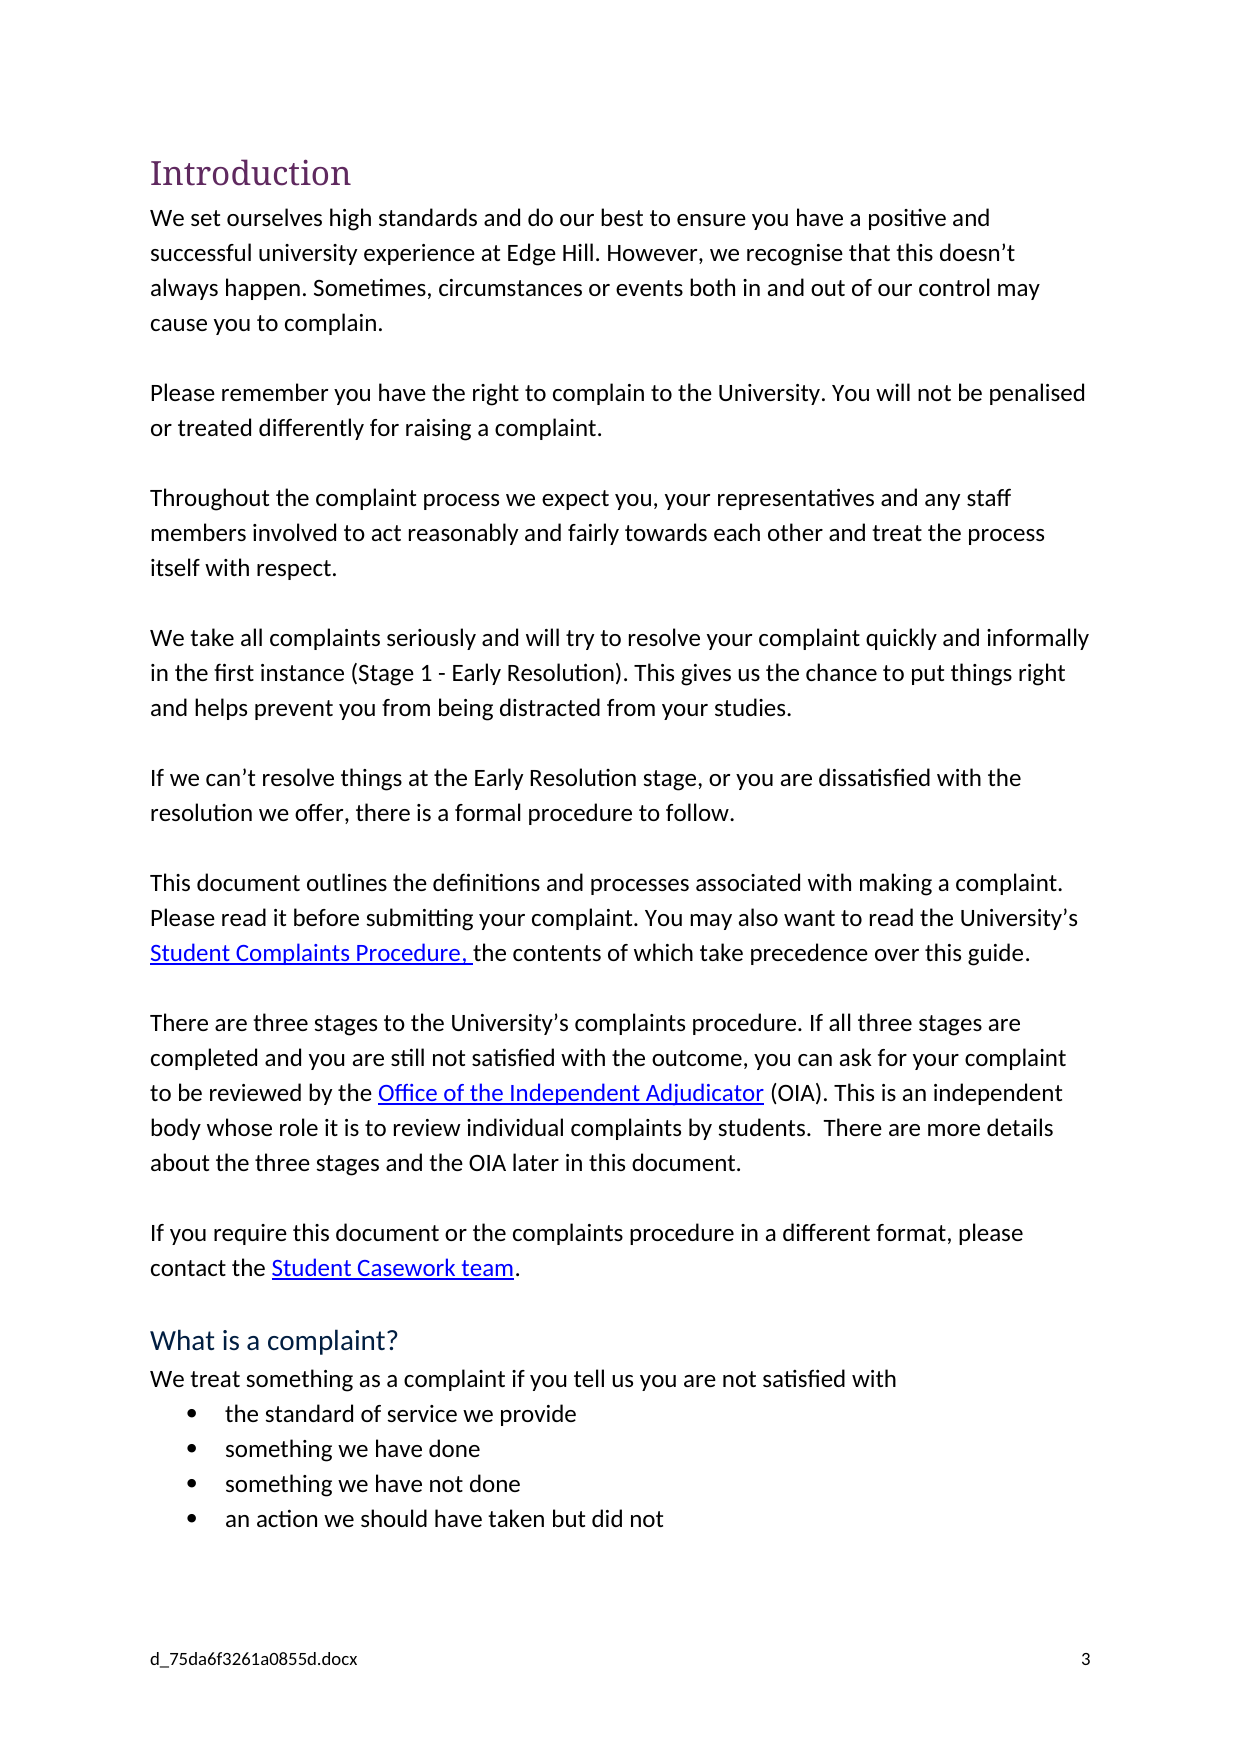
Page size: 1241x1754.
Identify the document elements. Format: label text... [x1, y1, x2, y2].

text We treat something as a complaint if you tell us you are not satisfied with [150, 1363, 1090, 1394]
text There are three stages to the University’s complaints procedure. If all three stages are completed and you are still not satisfied with the outcome, you can ask for your complaint to be reviewed by the Office of the Independent Adjudicator (OIA). This is an independent body whose role it is to review individual complaints by students. There are more details about the three stages and the OIA later in this document. [150, 1007, 1090, 1178]
text Throughout the complaint process we expect you, your representatives and any staff members involved to act reasonably and fairly towards each other and treat the process itself with respect. [150, 482, 1090, 583]
list something we have not done [187, 1468, 1090, 1499]
subtitle What is a complaint? [150, 1322, 1090, 1358]
text We set ourselves high standards and do our best to ensure you have a positive and successful university experience at Edge Hill. However, we recognise that this doesn’t always happen. Sometimes, circumstances or events both in and out of our control may cause you to complain. [150, 202, 1090, 338]
list something we have done [187, 1433, 1090, 1464]
list an action we should have taken but did not [187, 1503, 1090, 1534]
text We take all complaints seriously and will try to resolve your complaint quickly and informally in the first instance (Stage 1 - Early Resolution). This gives us the chance to put things right and helps prevent you from being distracted from your studies. [150, 622, 1090, 723]
subtitle Introduction [150, 150, 1090, 195]
text If we can’t resolve things at the Early Resolution stage, or you are dissatisfied with the resolution we offer, there is a formal procedure to follow. [150, 762, 1090, 828]
text If you require this document or the complaints procedure in a different format, please contact the Student Casework team. [150, 1217, 1090, 1283]
text This document outlines the definitions and processes associated with making a complaint. Please read it before submitting your complaint. You may also want to read the University’s Student Complaints Procedure, the contents of which take precedence over this guide. [150, 867, 1090, 968]
text Please remember you have the right to complain to the University. You will not be penalised or treated differently for raising a complaint. [150, 377, 1090, 443]
list the standard of service we provide [187, 1398, 1090, 1429]
